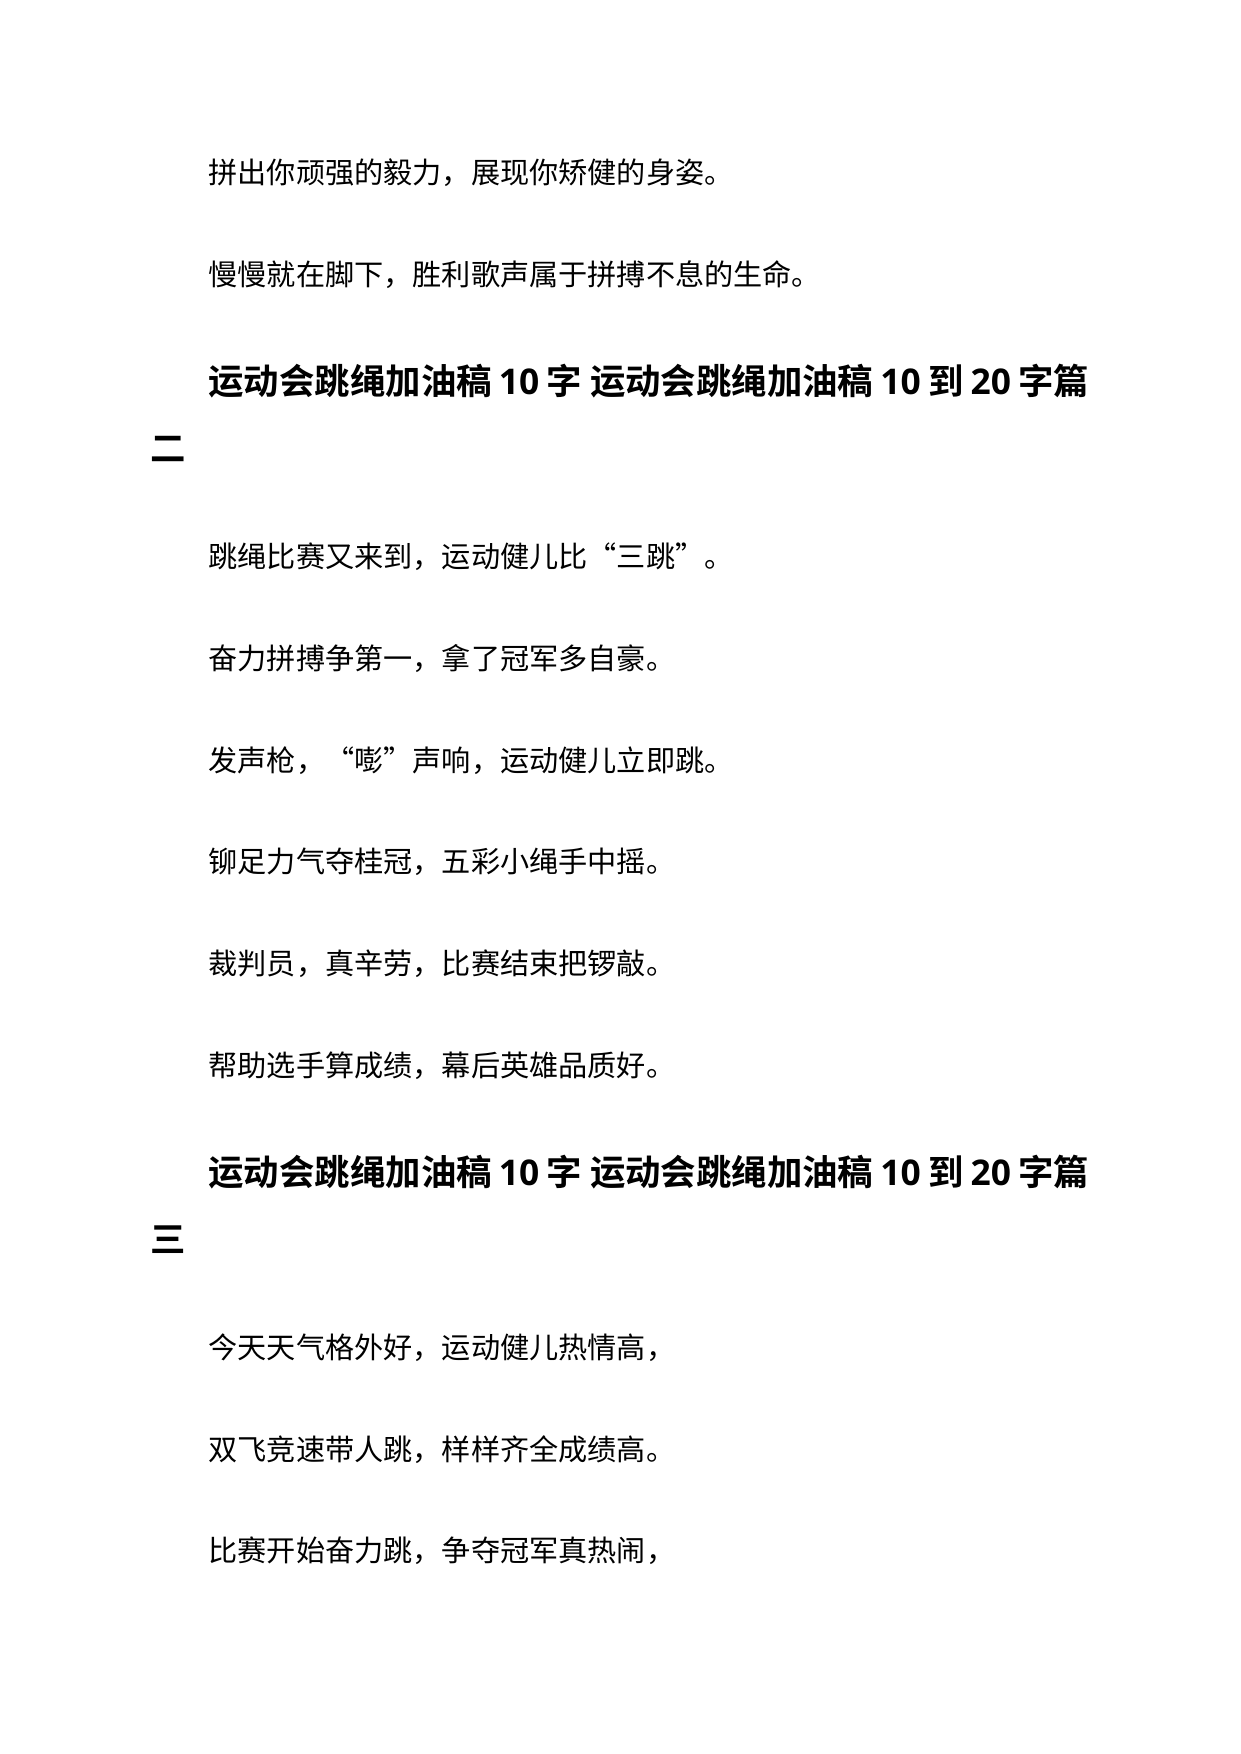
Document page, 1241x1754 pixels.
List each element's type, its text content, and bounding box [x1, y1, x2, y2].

text 铆足力气夺桂冠，五彩小绳手中摇。 [150, 839, 1090, 881]
text 慢慢就在脚下，胜利歌声属于拼搏不息的生命。 [150, 252, 1090, 294]
text 裁判员，真辛劳，比赛结束把锣敲。 [150, 941, 1090, 983]
text 比赛开始奋力跳，争夺冠军真热闹， [150, 1528, 1090, 1570]
text 今天天气格外好，运动健儿热情高， [150, 1324, 1090, 1367]
text 发声枪，“嘭”声响，运动健儿立即跳。 [150, 737, 1090, 779]
text 奋力拼搏争第一，拿了冠军多自豪。 [150, 635, 1090, 678]
text 跳绳比赛又来到，运动健儿比“三跳”。 [150, 534, 1090, 576]
text 帮助选手算成绩，幕后英雄品质好。 [150, 1042, 1090, 1085]
text 双飞竞速带人跳，样样齐全成绩高。 [150, 1426, 1090, 1468]
text 拼出你顽强的毅力，展现你矫健的身姿。 [150, 150, 1090, 192]
text 运动会跳绳加油稿10字 运动会跳绳加油稿10到20字篇二 [150, 353, 1090, 471]
text 运动会跳绳加油稿10字 运动会跳绳加油稿10到20字篇三 [150, 1144, 1090, 1262]
